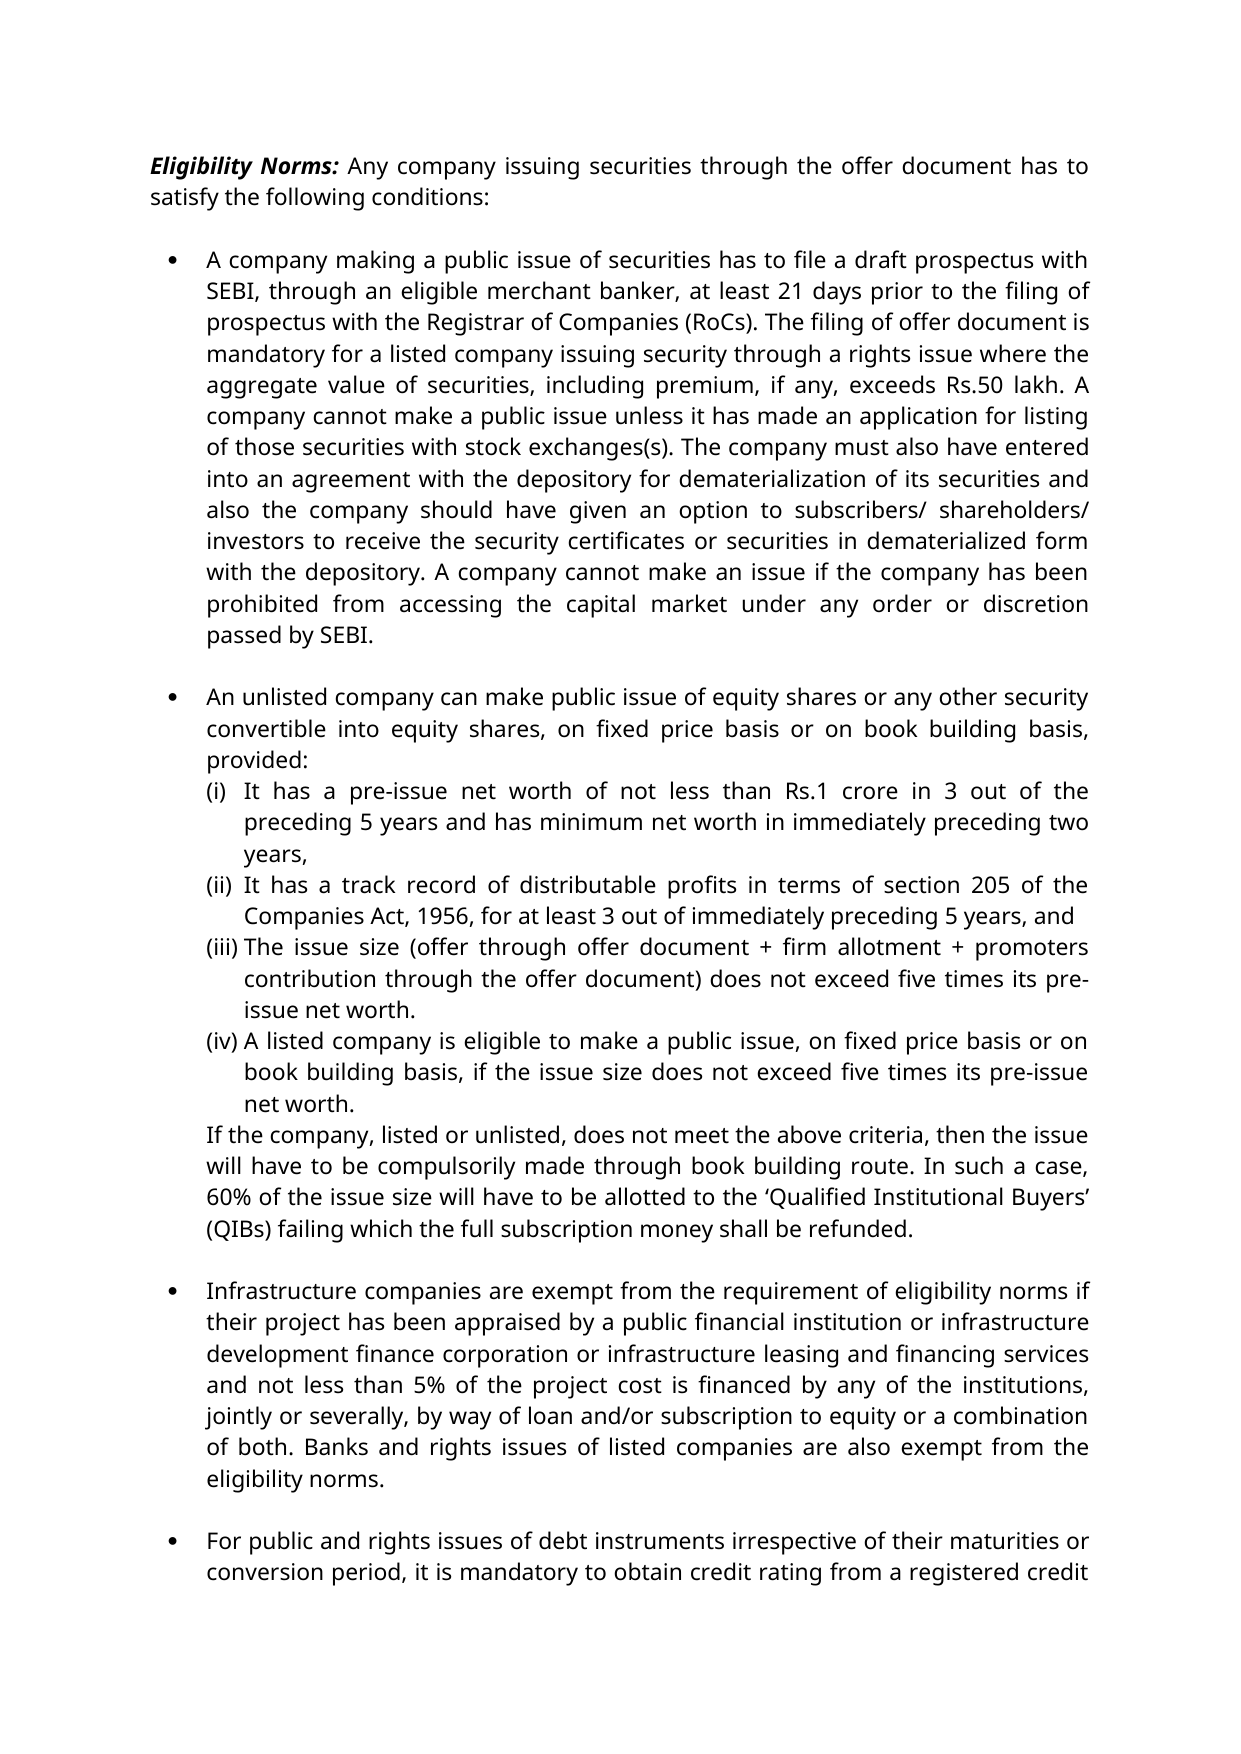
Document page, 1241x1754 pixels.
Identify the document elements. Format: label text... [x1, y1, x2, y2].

list Infrastructure companies are exempt from the requirement of eligibility norms if their project has been appraised by a public financial institution or infrastructure development finance corporation or infrastructure leasing and financing services and not less than 5% of the project cost is financed by any of the institutions, jointly or severally, by way of loan and/or subscription to equity or a combination of both. Banks and rights issues of listed companies are also exempt from the eligibility norms. [169, 1275, 1090, 1494]
list An unlisted company can make public issue of equity shares or any other security convertible into equity shares, on fixed price basis or on book building basis, provided: [169, 681, 1090, 775]
list The issue size (offer through offer document + firm allotment + promoters contribution through the offer document) does not exceed five times its pre-issue net worth. [206, 931, 1090, 1025]
text If the company, listed or unlisted, does not meet the above criteria, then the issue will have to be compulsorily made through book building route. In such a case, 60% of the issue size will have to be allotted to the ‘Qualified Institutional Buyers’ (QIBs) failing which the full subscription money shall be refunded. [206, 1119, 1090, 1244]
list A listed company is eligible to make a public issue, on fixed price basis or on book building basis, if the issue size does not exceed five times its pre-issue net worth. [206, 1025, 1090, 1119]
list It has a track record of distributable profits in terms of section 205 of the Companies Act, 1956, for at least 3 out of immediately preceding 5 years, and [206, 869, 1090, 931]
list It has a pre-issue net worth of not less than Rs.1 crore in 3 out of the preceding 5 years and has minimum net worth in immediately preceding two years, [206, 775, 1090, 869]
text Eligibility Norms: Any company issuing securities through the offer document has to satisfy the following conditions: [150, 150, 1090, 212]
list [169, 1525, 1090, 1587]
list A company making a public issue of securities has to file a draft prospectus with SEBI, through an eligible merchant banker, at least 21 days prior to the filing of prospectus with the Registrar of Companies (RoCs). The filing of offer document is mandatory for a listed company issuing security through a rights issue where the aggregate value of securities, including premium, if any, exceeds Rs.50 lakh. A company cannot make a public issue unless it has made an application for listing of those securities with stock exchanges(s). The company must also have entered into an agreement with the depository for dematerialization of its securities and also the company should have given an option to subscribers/ shareholders/ investors to receive the security certificates or securities in dematerialized form with the depository. A company cannot make an issue if the company has been prohibited from accessing the capital market under any order or discretion passed by SEBI. [169, 244, 1090, 650]
